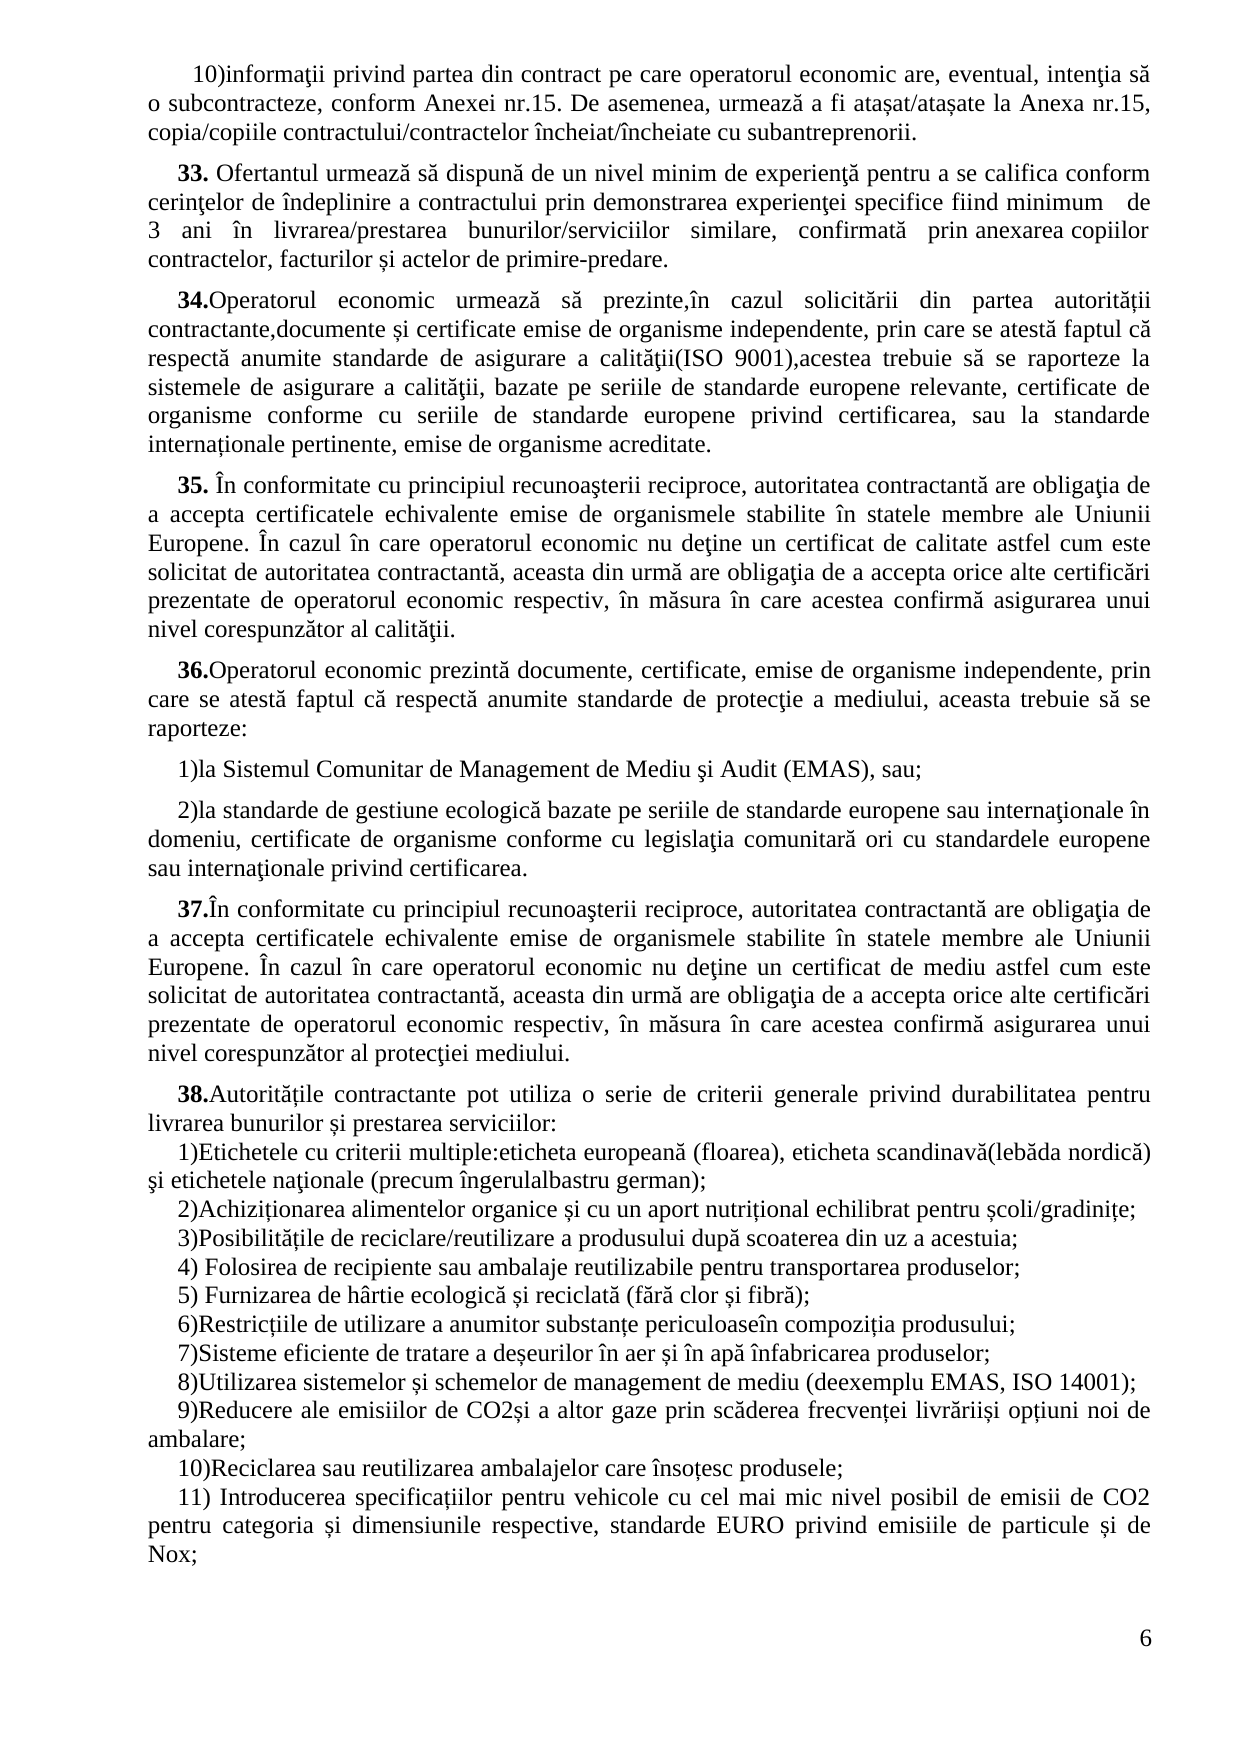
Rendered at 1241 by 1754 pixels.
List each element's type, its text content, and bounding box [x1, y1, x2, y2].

text 7)Sisteme eficiente de tratare a deșeurilor în aer și în apă înfabricarea produselor; [148, 1338, 1152, 1367]
list 2)la standarde de gestiune ecologică bazate pe seriile de standarde europene sau internaţionale în domeniu, certificate de organisme conforme cu legislaţia comunitară ori cu standardele europene sau internaţionale privind certificarea. [148, 795, 1152, 882]
text 9)Reducere ale emisiilor de CO2și a altor gaze prin scăderea frecvenței livrăriiși opțiuni noi de ambalare; [148, 1395, 1152, 1453]
list 33. Ofertantul urmează să dispună de un nivel minim de experienţă pentru a se califica conform cerinţelor de îndeplinire a contractului prin demonstrarea experienţei specifice fiind minimum de 3 ani în livrarea/prestarea bunurilor/serviciilor similare, confirmată prin anexarea copiilor contractelor, facturilor și actelor de primire-predare. [148, 158, 1152, 273]
text 2)Achiziționarea alimentelor organice și cu un aport nutrițional echilibrat pentru școli/gradinițe; [148, 1194, 1152, 1223]
text 38.Autoritățile contractante pot utiliza o serie de criterii generale privind durabilitatea pentru livrarea bunurilor și prestarea serviciilor: [148, 1079, 1152, 1137]
text 3)Posibilitățile de reciclare/reutilizare a produsului după scoaterea din uz a acestuia; [148, 1223, 1152, 1252]
list 10)informaţii privind partea din contract pe care operatorul economic are, eventual, intenţia să o subcontracteze, conform Anexei nr.15. De asemenea, urmează a fi atașat/atașate la Anexa nr.15, copia/copiile contractului/contractelor încheiat/încheiate cu subantreprenorii. [148, 59, 1152, 145]
list 37.În conformitate cu principiul recunoaşterii reciproce, autoritatea contractantă are obligaţia de a accepta certificatele echivalente emise de organismele stabilite în statele membre ale Uniunii Europene. În cazul în care operatorul economic nu deţine un certificat de mediu astfel cum este solicitat de autoritatea contractantă, aceasta din urmă are obligaţia de a accepta orice alte certificări prezentate de operatorul economic respectiv, în măsura în care acestea confirmă asigurarea unui nivel corespunzător al protecţiei mediului. [148, 894, 1152, 1067]
list 34.Operatorul economic urmează să prezinte,în cazul solicitării din partea autorității contractante,documente și certificate emise de organisme independente, prin care se atestă faptul că respectă anumite standarde de asigurare a calităţii(ISO 9001),acestea trebuie să se raporteze la sistemele de asigurare a calităţii, bazate pe seriile de standarde europene relevante, certificate de organisme conforme cu seriile de standarde europene privind certificarea, sau la standarde internaționale pertinente, emise de organisme acreditate. [148, 285, 1152, 458]
text 5) Furnizarea de hârtie ecologică și reciclată (fără clor și fibră); [148, 1280, 1152, 1309]
text 1)Etichetele cu criterii multiple:eticheta europeană (floarea), eticheta scandinavă(lebăda nordică) şi etichetele naţionale (precum îngerulalbastru german); [148, 1137, 1152, 1194]
list 36.Operatorul economic prezintă documente, certificate, emise de organisme independente, prin care se atestă faptul că respectă anumite standarde de protecţie a mediului, aceasta trebuie să se raporteze: [148, 655, 1152, 742]
text 10)Reciclarea sau reutilizarea ambalajelor care însoțesc produsele; [148, 1453, 1152, 1482]
text 8)Utilizarea sistemelor și schemelor de management de mediu (deexemplu EMAS, ISO 14001); [148, 1367, 1152, 1395]
list 1)la Sistemul Comunitar de Management de Mediu şi Audit (EMAS), sau; [148, 754, 1152, 783]
text 11) Introducerea specificațiilor pentru vehicole cu cel mai mic nivel posibil de emisii de CO2 pentru categoria și dimensiunile respective, standarde EURO privind emisiile de particule și de Nox; [148, 1482, 1152, 1568]
text 4) Folosirea de recipiente sau ambalaje reutilizabile pentru transportarea produselor; [148, 1252, 1152, 1280]
list 35. În conformitate cu principiul recunoaşterii reciproce, autoritatea contractantă are obligaţia de a accepta certificatele echivalente emise de organismele stabilite în statele membre ale Uniunii Europene. În cazul în care operatorul economic nu deţine un certificat de calitate astfel cum este solicitat de autoritatea contractantă, aceasta din urmă are obligaţia de a accepta orice alte certificări prezentate de operatorul economic respectiv, în măsura în care acestea confirmă asigurarea unui nivel corespunzător al calităţii. [148, 470, 1152, 643]
text 6)Restricțiile de utilizare a anumitor substanțe periculoaseîn compoziția produsului; [148, 1309, 1152, 1338]
